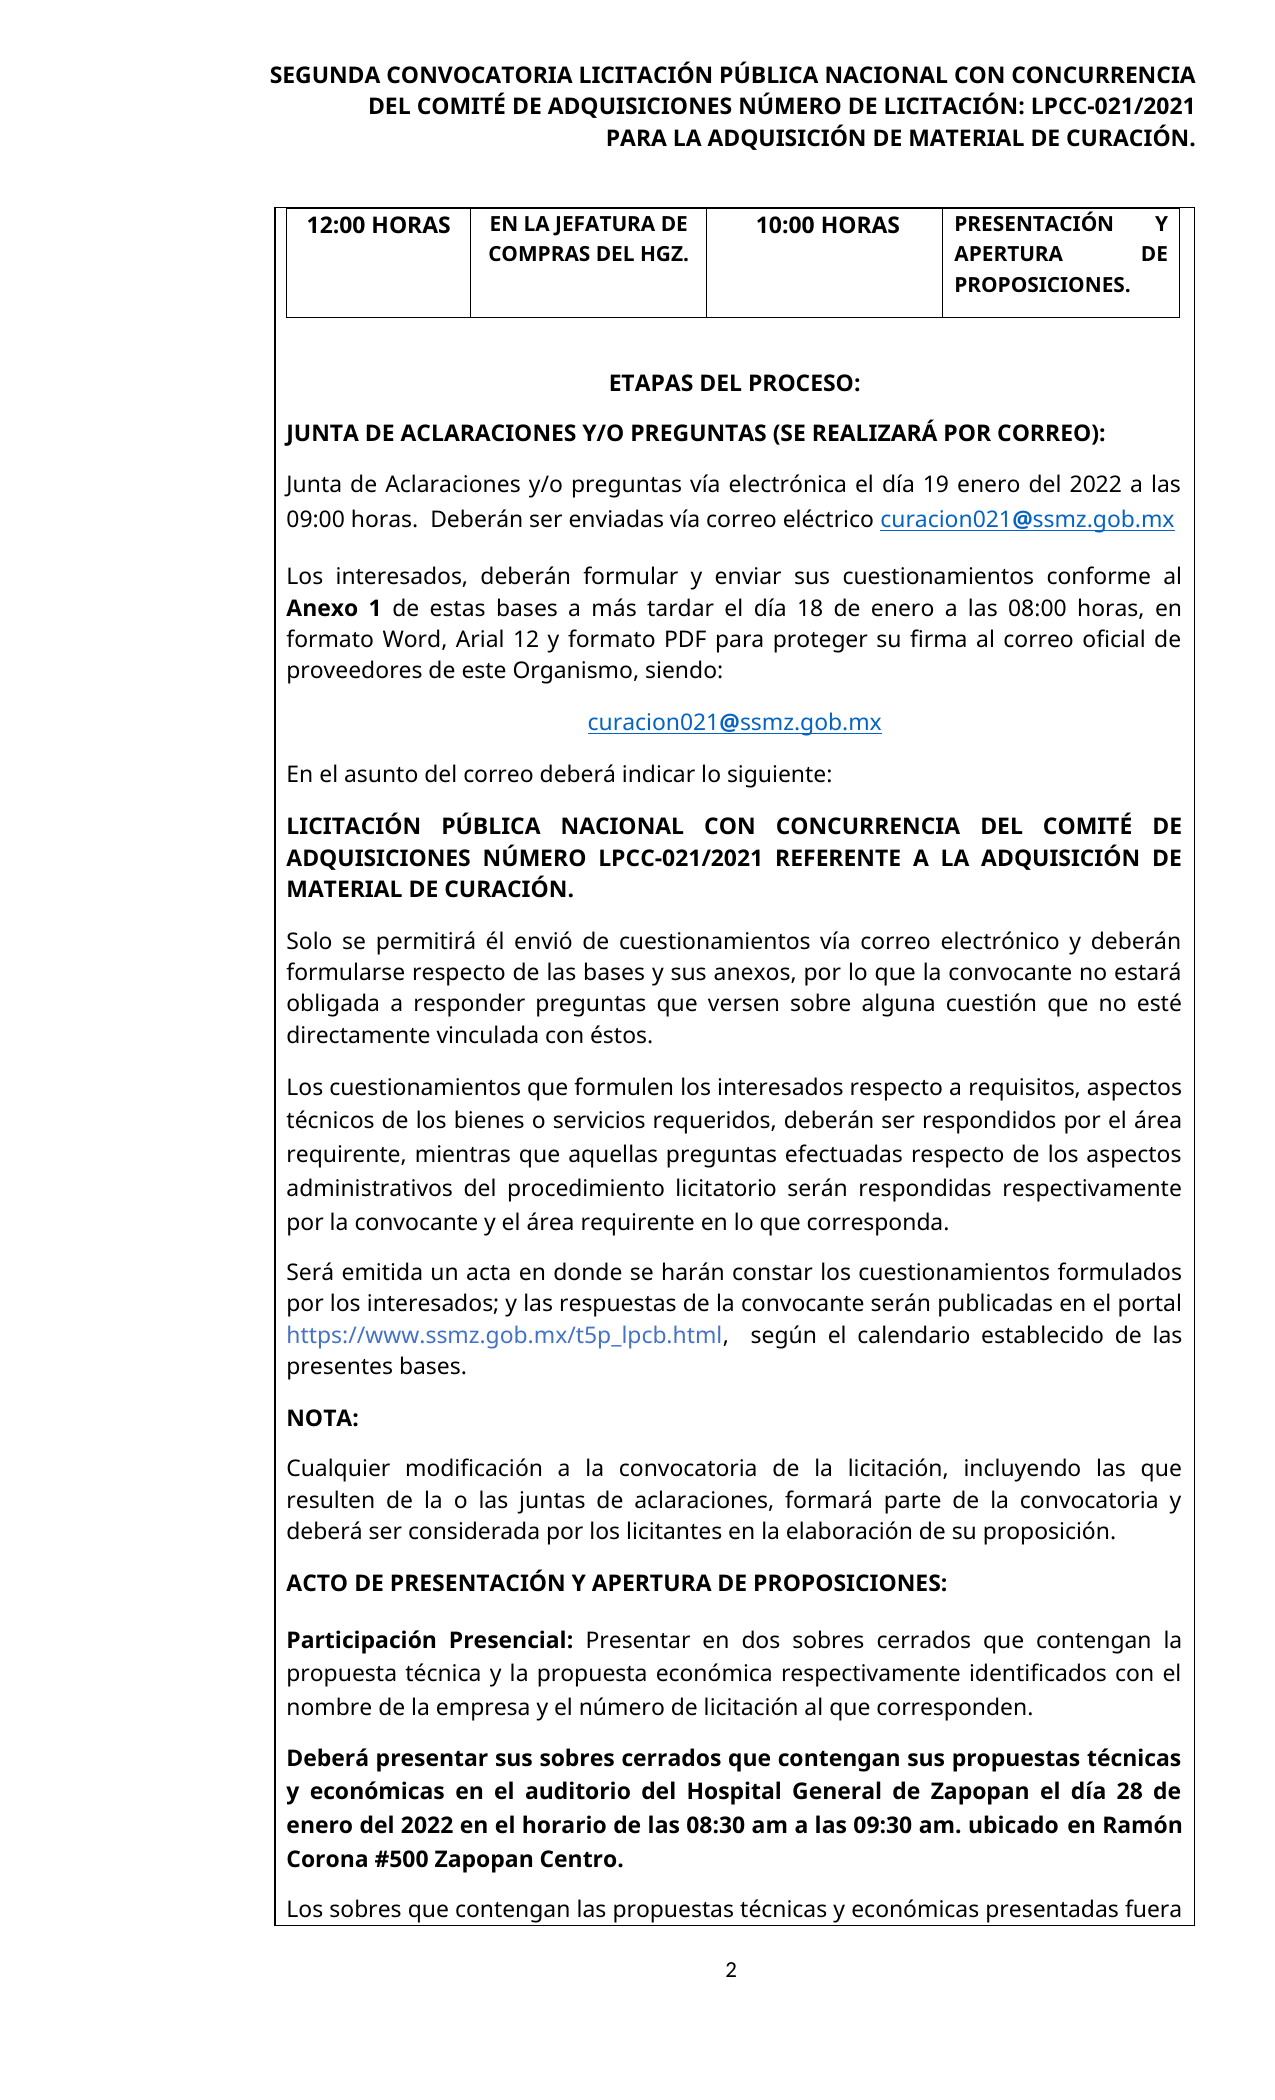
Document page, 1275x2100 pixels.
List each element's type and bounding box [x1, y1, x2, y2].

table_cell [276, 208, 1194, 1924]
